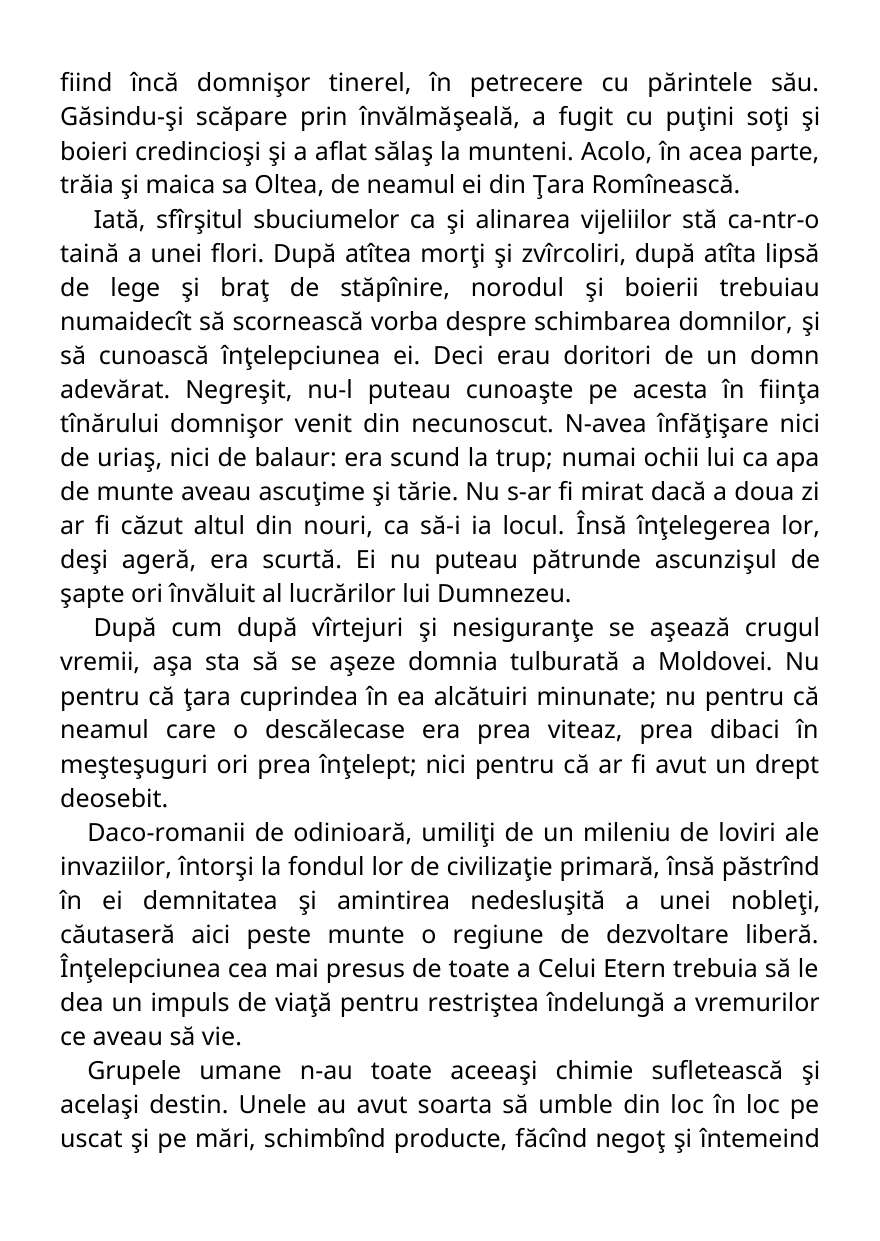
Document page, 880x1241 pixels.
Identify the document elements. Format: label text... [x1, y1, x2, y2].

text Iată, sfîrşitul sbuciumelor ca şi alinarea vijeliilor stă ca-ntr-o taină a unei flori. După atîtea morţi şi zvîrcoliri, după atîta lipsă de lege şi braţ de stăpînire, norodul şi boierii trebuiau numaidecît să scornească vorba despre schimbarea domnilor, şi să cunoască înţelepciunea ei. Deci erau doritori de un domn adevărat. Negreşit, nu-l puteau cunoaşte pe acesta în fiinţa tînărului domnişor venit din necunoscut. N-avea înfăţişare nici de uriaş, nici de balaur: era scund la trup; numai ochii lui ca apa de munte aveau ascuţime şi tărie. Nu s-ar fi mirat dacă a doua zi ar fi căzut altul din nouri, ca să-i ia locul. Însă înţelegerea lor, deşi ageră, era scurtă. Ei nu puteau pătrunde ascunzişul de şapte ori învăluit al lucrărilor lui Dumnezeu. [60, 201, 820, 610]
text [60, 65, 820, 201]
text Daco-romanii de odinioară, umiliţi de un mileniu de loviri ale invaziilor, întorşi la fondul lor de civilizaţie primară, însă păstrînd în ei demnitatea şi amintirea nedesluşită a unei nobleţi, căutaseră aici peste munte o regiune de dezvoltare liberă. Înţelepciunea cea mai presus de toate a Celui Etern trebuia să le dea un impuls de viaţă pentru restriştea îndelungă a vremurilor ce aveau să vie. [60, 814, 820, 1053]
text După cum după vîrtejuri şi nesiguranţe se aşează crugul vremii, aşa sta să se aşeze domnia tulburată a Moldovei. Nu pentru că ţara cuprindea în ea alcătuiri minunate; nu pentru că neamul care o descălecase era prea viteaz, prea dibaci în meşteşuguri ori prea înţelept; nici pentru că ar fi avut un drept deosebit. [60, 610, 820, 814]
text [60, 1053, 820, 1155]
